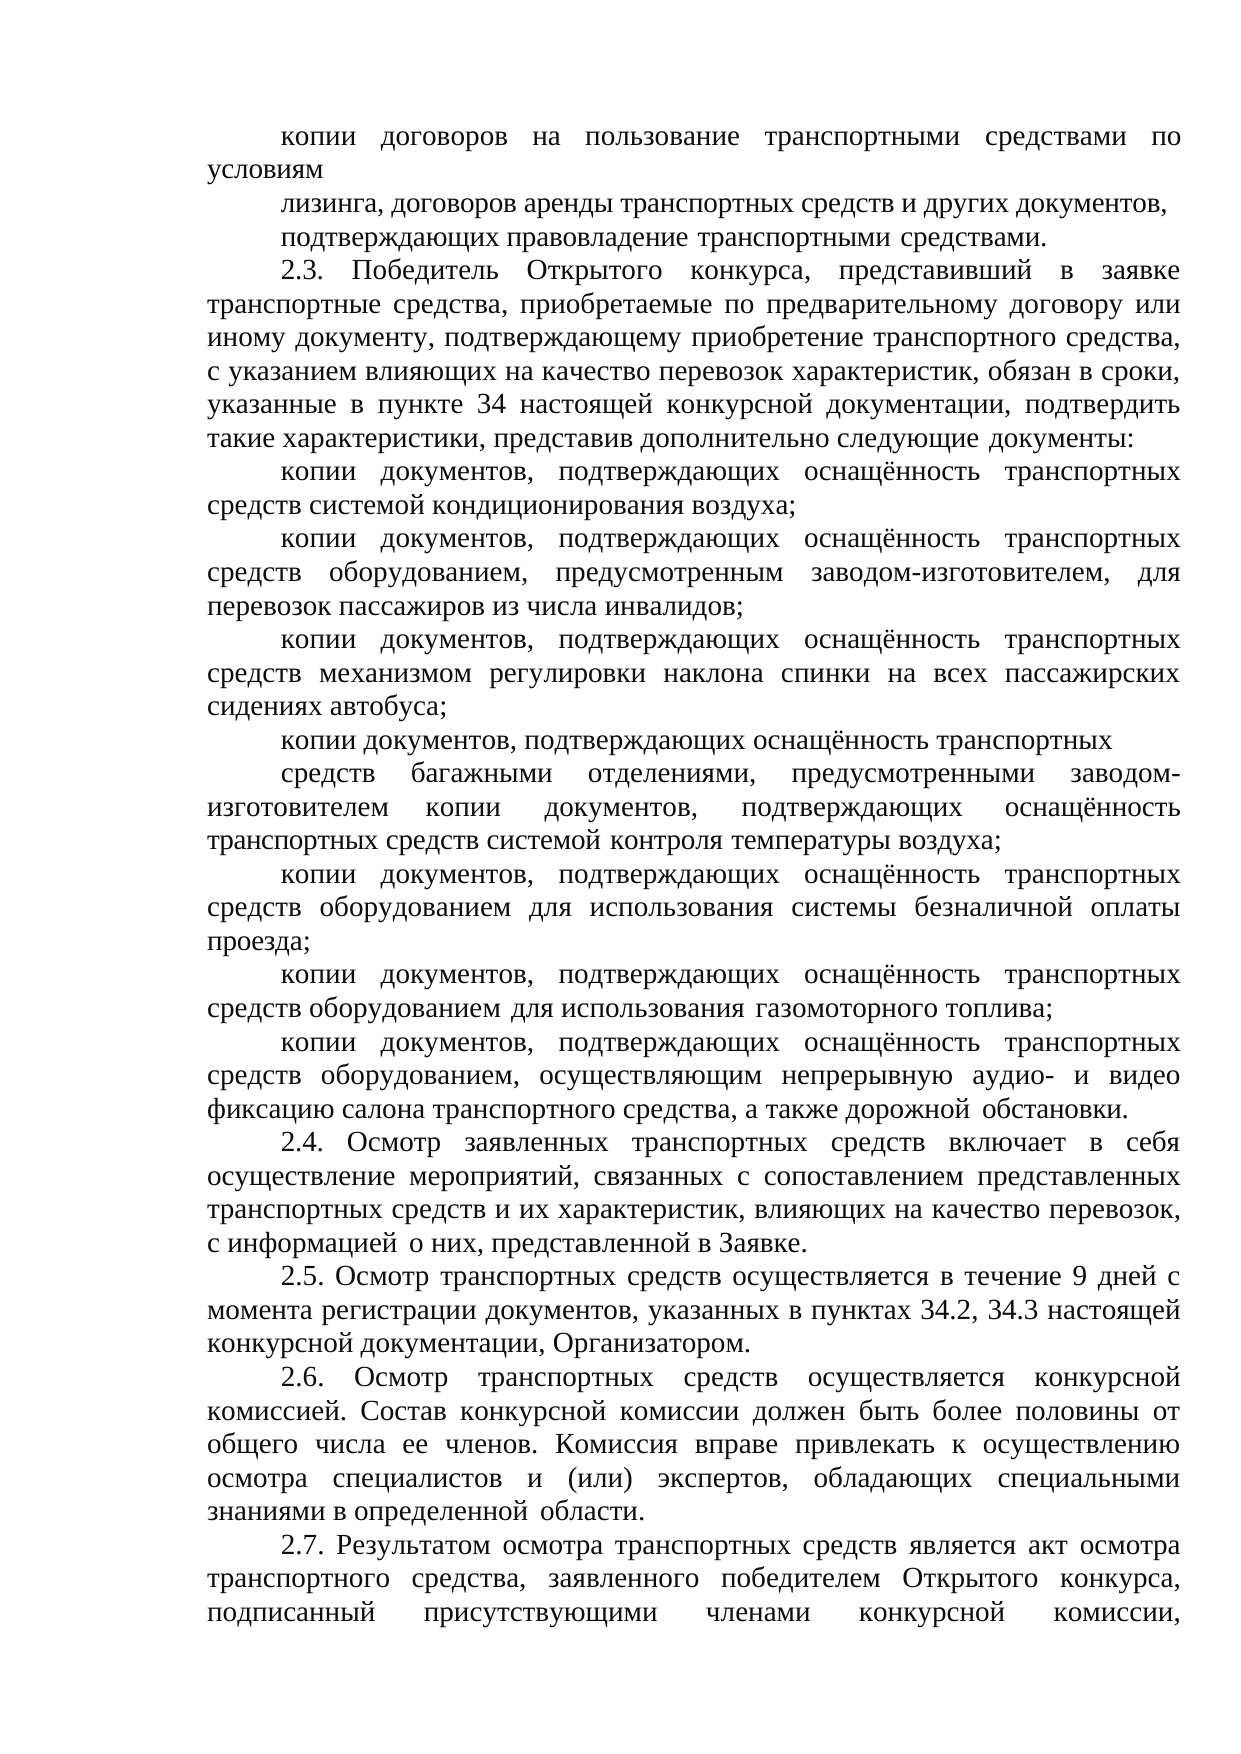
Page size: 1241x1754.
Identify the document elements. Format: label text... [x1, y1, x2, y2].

text копии документов, подтверждающих оснащённость транспортных средств оборудованием для использования газомоторного топлива; [207, 957, 1181, 1024]
text копии документов, подтверждающих оснащённость транспортных средств механизмом регулировки наклона спинки на всех пассажирских сидениях автобуса; [207, 621, 1181, 722]
text копии договоров на пользование транспортными средствами по условиям [207, 118, 1181, 185]
text копии документов, подтверждающих оснащённость транспортных средств оборудованием, предусмотренным заводом-изготовителем, для перевозок пассажиров из числа инвалидов; [207, 521, 1181, 621]
text копии документов, подтверждающих оснащённость транспортных средств системой кондиционирования воздуха; [207, 453, 1181, 521]
text лизинга, договоров аренды транспортных средств и других документов, [207, 185, 1181, 219]
text 2.4. Осмотр заявленных транспортных средств включает в себя осуществление мероприятий, связанных с сопоставлением представленных транспортных средств и их характеристик, влияющих на качество перевозок, с информацией о них, представленной в Заявке. [207, 1124, 1181, 1258]
text копии документов, подтверждающих оснащённость транспортных средств оборудованием для использования системы безналичной оплаты проезда; [207, 856, 1181, 957]
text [207, 1527, 1181, 1627]
text 2.3. Победитель Открытого конкурса, представивший в заявке транспортные средства, приобретаемые по предварительному договору или иному документу, подтверждающему приобретение транспортного средства, с указанием влияющих на качество перевозок характеристик, обязан в сроки, указанные в пункте 34 настоящей конкурсной документации, подтвердить такие характеристики, представив дополнительно следующие документы: [207, 252, 1181, 453]
text средств багажными отделениями, предусмотренными заводом-изготовителем копии документов, подтверждающих оснащённость транспортных средств системой контроля температуры воздуха; [207, 755, 1181, 856]
text 2.6. Осмотр транспортных средств осуществляется конкурсной комиссией. Состав конкурсной комиссии должен быть более половины от общего числа ее членов. Комиссия вправе привлекать к осуществлению осмотра специалистов и (или) экспертов, обладающих специальными знаниями в определенной области. [207, 1359, 1181, 1527]
text копии документов, подтверждающих оснащённость транспортных средств оборудованием, осуществляющим непрерывную аудио- и видео фиксацию салона транспортного средства, а также дорожной обстановки. [207, 1024, 1181, 1124]
text копии документов, подтверждающих оснащённость транспортных [207, 722, 1181, 755]
text подтверждающих правовладение транспортными средствами. [207, 219, 1181, 252]
text 2.5. Осмотр транспортных средств осуществляется в течение 9 дней с момента регистрации документов, указанных в пунктах 34.2, 34.3 настоящей конкурсной документации, Организатором. [207, 1258, 1181, 1359]
